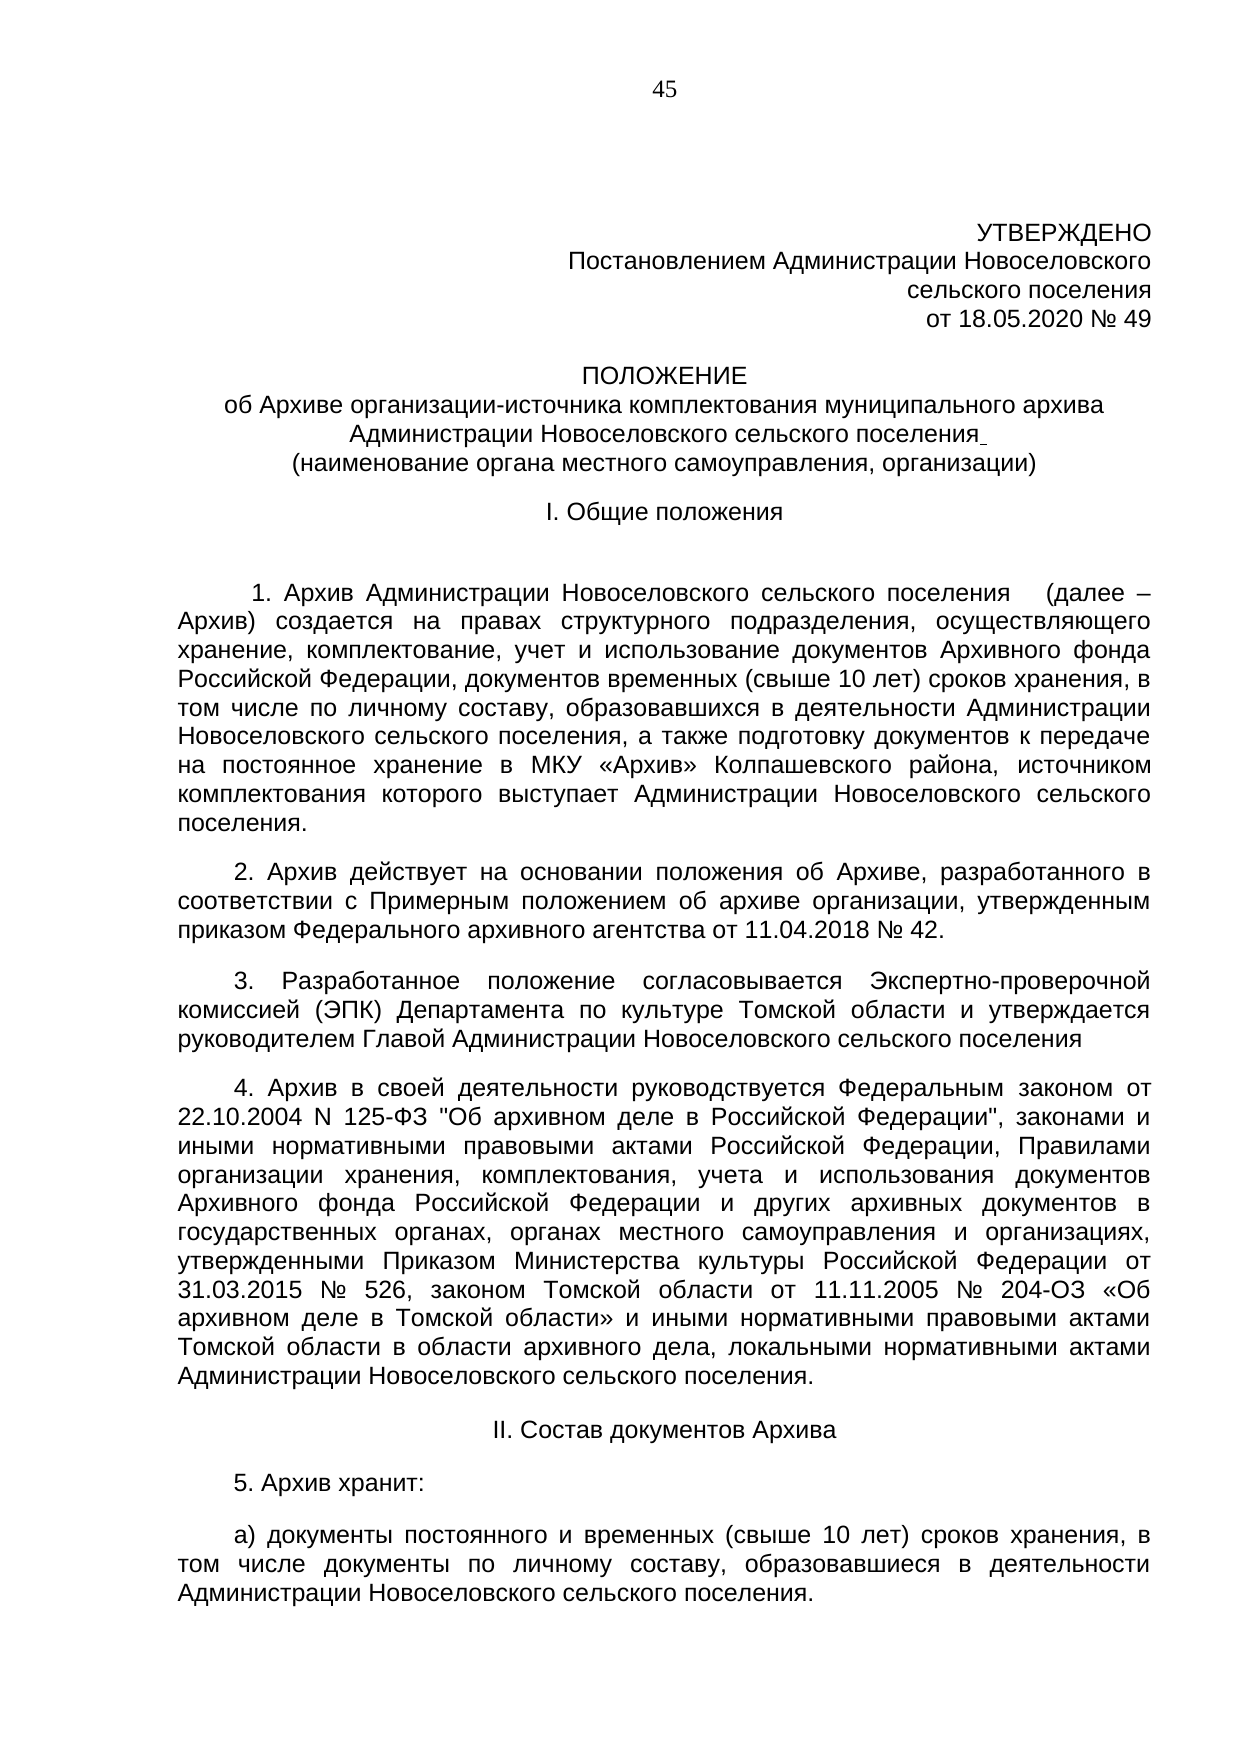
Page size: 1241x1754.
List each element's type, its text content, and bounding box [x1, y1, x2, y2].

text от 18.05.2020 № 49 [177, 304, 1152, 332]
text 4. Архив в своей деятельности руководствуется Федеральным законом от 22.10.2004 N 125-ФЗ "Об архивном деле в Российской Федерации", законами и иными нормативными правовыми актами Российской Федерации, Правилами организации хранения, комплектования, учета и использования документов Архивного фонда Российской Федерации и других архивных документов в государственных органах, органах местного самоуправления и организациях, утвержденными Приказом Министерства культуры Российской Федерации от 31.03.2015 № 526, законом Томской области от 11.11.2005 № 204-ОЗ «Об архивном деле в Томской области» и иными нормативными правовыми актами Томской области в области архивного дела, локальными нормативными актами Администрации Новоселовского сельского поселения. [177, 1073, 1152, 1389]
text а) документы постоянного и временных (свыше 10 лет) сроков хранения, в том числе документы по личному составу, образовавшиеся в деятельности Администрации Новоселовского сельского поселения. [177, 1520, 1152, 1606]
text II. Состав документов Архива [177, 1414, 1152, 1443]
text сельского поселения [177, 275, 1152, 304]
text I. Общие положения [177, 497, 1152, 526]
text УТВЕРЖДЕНО [177, 217, 1152, 246]
text Постановлением Администрации Новоселовского [177, 246, 1152, 275]
text 3. Разработанное положение согласовывается Экспертно-проверочной комиссией (ЭПК) Департамента по культуре Томской области и утверждается руководителем Главой Администрации Новоселовского сельского поселения [177, 966, 1152, 1052]
text 1. Архив Администрации Новоселовского сельского поселения (далее – Архив) создается на правах структурного подразделения, осуществляющего хранение, комплектование, учет и использование документов Архивного фонда Российской Федерации, документов временных (свыше 10 лет) сроков хранения, в том числе по личному составу, образовавшихся в деятельности Администрации Новоселовского сельского поселения, а также подготовку документов к передаче на постоянное хранение в МКУ «Архив» Колпашевского района, источником комплектования которого выступает Администрации Новоселовского сельского поселения. [177, 577, 1152, 836]
text ПОЛОЖЕНИЕ [177, 361, 1152, 390]
text (наименование органа местного самоуправления, организации) [177, 447, 1152, 476]
text об Архиве организации-источника комплектования муниципального архива Администрации Новоселовского сельского поселения [177, 390, 1152, 447]
text 2. Архив действует на основании положения об Архиве, разработанного в соответствии с Примерным положением об архиве организации, утвержденным приказом Федерального архивного агентства от 11.04.2018 № 42. [177, 857, 1152, 943]
text 5. Архив хранит: [177, 1468, 1152, 1497]
